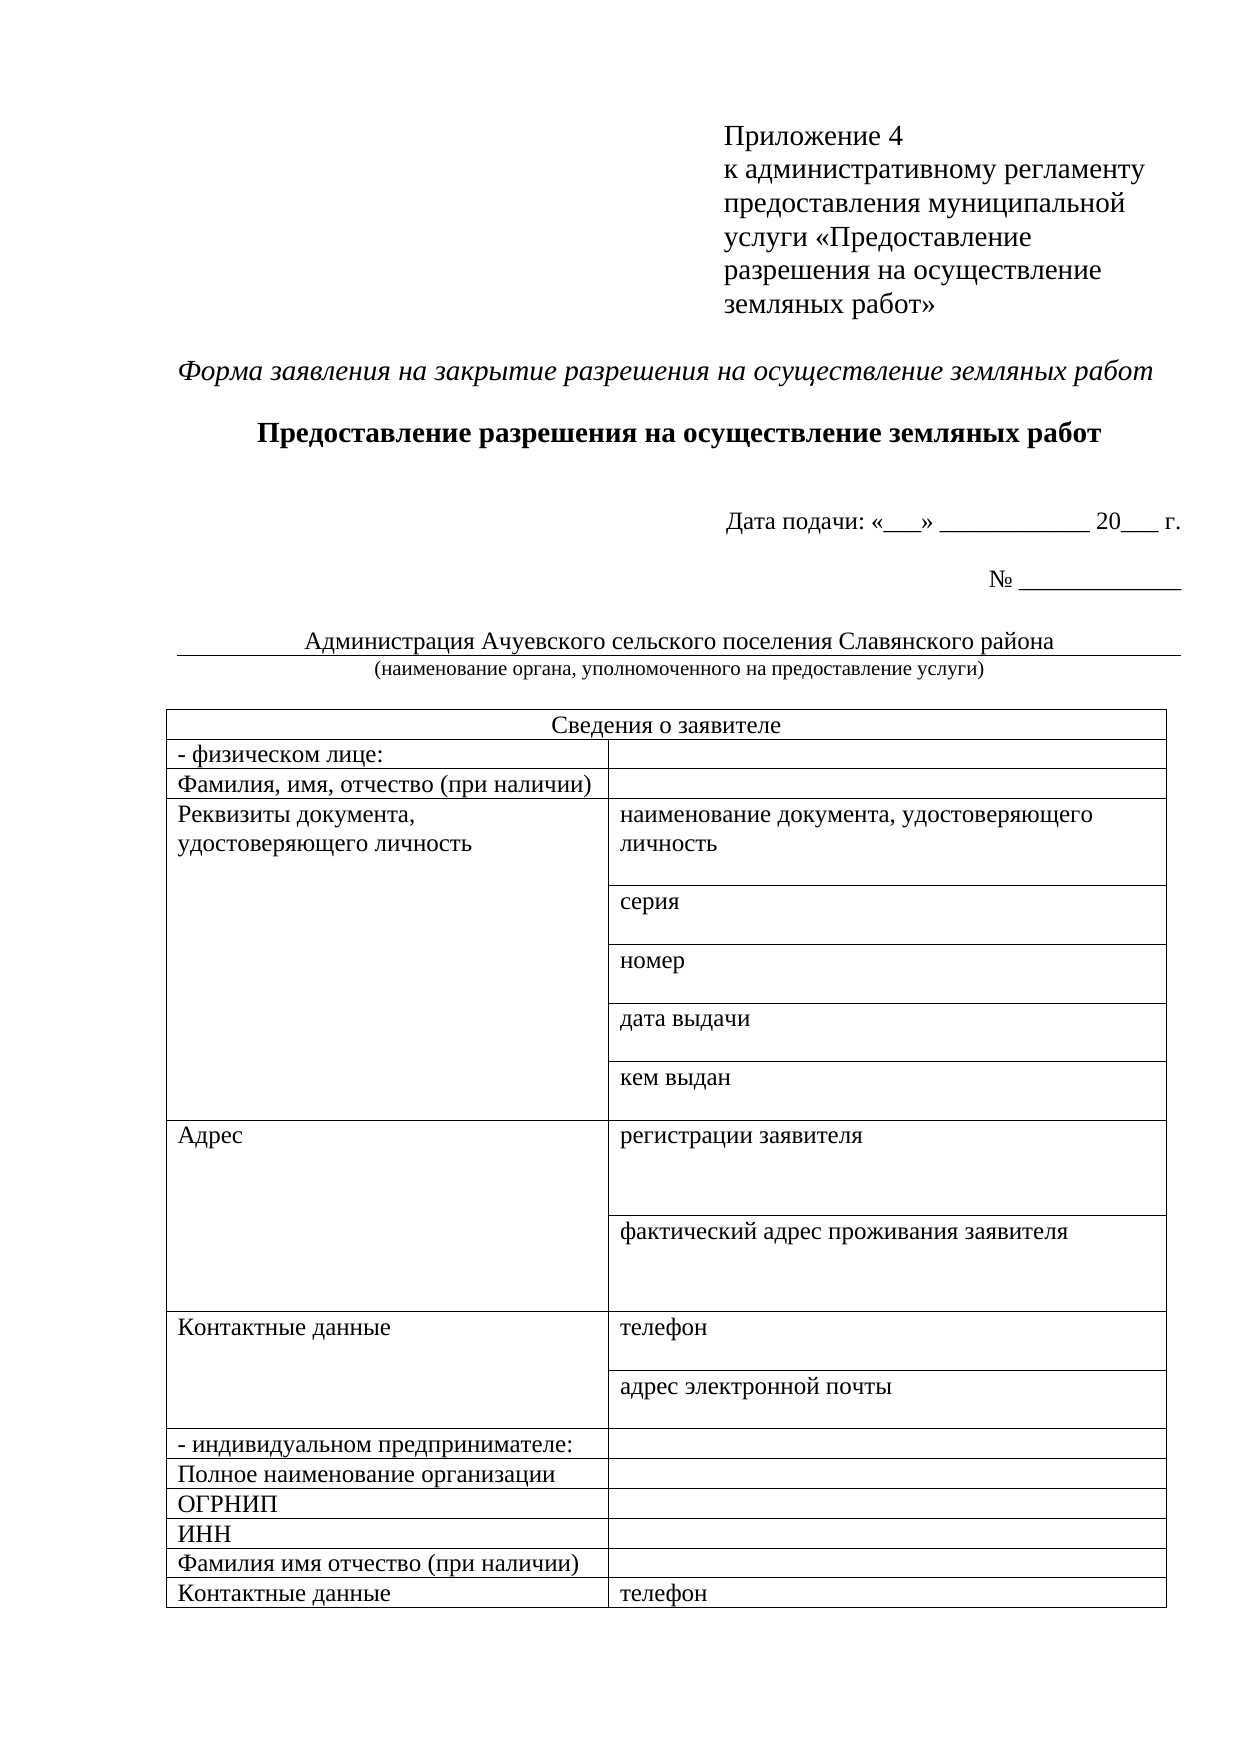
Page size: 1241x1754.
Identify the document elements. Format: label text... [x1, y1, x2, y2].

table_cell регистрации заявителя [609, 1121, 1166, 1215]
text № _____________ [177, 564, 1181, 592]
table_cell [609, 1549, 1166, 1577]
text Приложение 4 [723, 118, 1181, 152]
table_cell Фамилия, имя, отчество (при наличии) [167, 769, 608, 798]
table_cell серия [609, 886, 1166, 944]
table_cell Фамилия имя отчество (при наличии) [167, 1549, 608, 1577]
table_cell наименование документа, удостоверяющего личность [609, 799, 1166, 885]
table_cell Полное наименование организации [167, 1459, 608, 1488]
text Форма заявления на закрытие разрешения на осуществление земляных работ [177, 353, 1181, 386]
table_cell - индивидуальном предпринимателе: [167, 1429, 608, 1458]
table_cell адрес электронной почты [609, 1371, 1166, 1428]
table_cell кем выдан [609, 1062, 1166, 1119]
table_cell телефон [609, 1578, 1166, 1607]
table_cell [609, 1519, 1166, 1547]
table_cell [609, 740, 1166, 768]
table_cell (наименование органа, уполномоченного на предоставление услуги) [177, 656, 1181, 680]
table_cell - физическом лице: [167, 740, 608, 768]
text Предоставление разрешения на осуществление земляных работ [177, 415, 1181, 449]
table_cell ИНН [167, 1519, 608, 1547]
table_header Администрация Ачуевского сельского поселения Славянского района [177, 626, 1181, 655]
table_cell дата выдачи [609, 1004, 1166, 1061]
table_cell [609, 1459, 1166, 1488]
table_cell телефон [609, 1312, 1166, 1370]
table_cell Контактные данные [167, 1312, 608, 1428]
table_header Сведения о заявителе [167, 710, 1166, 738]
table_cell номер [609, 945, 1166, 1002]
table_cell [609, 1489, 1166, 1518]
table_cell Адрес [167, 1121, 608, 1311]
table_cell фактический адрес проживания заявителя [609, 1216, 1166, 1311]
table_cell Контактные данные [167, 1578, 608, 1607]
table_cell [609, 1429, 1166, 1458]
table_cell ОГРНИП [167, 1489, 608, 1518]
table_cell Реквизиты документа, удостоверяющего личность [167, 799, 608, 1119]
table_cell [609, 769, 1166, 798]
text Дата подачи: «___» ____________ 20___ г. [177, 506, 1181, 535]
text к административному регламенту предоставления муниципальной услуги «Предоставление разрешения на осуществление земляных работ» [723, 152, 1181, 319]
